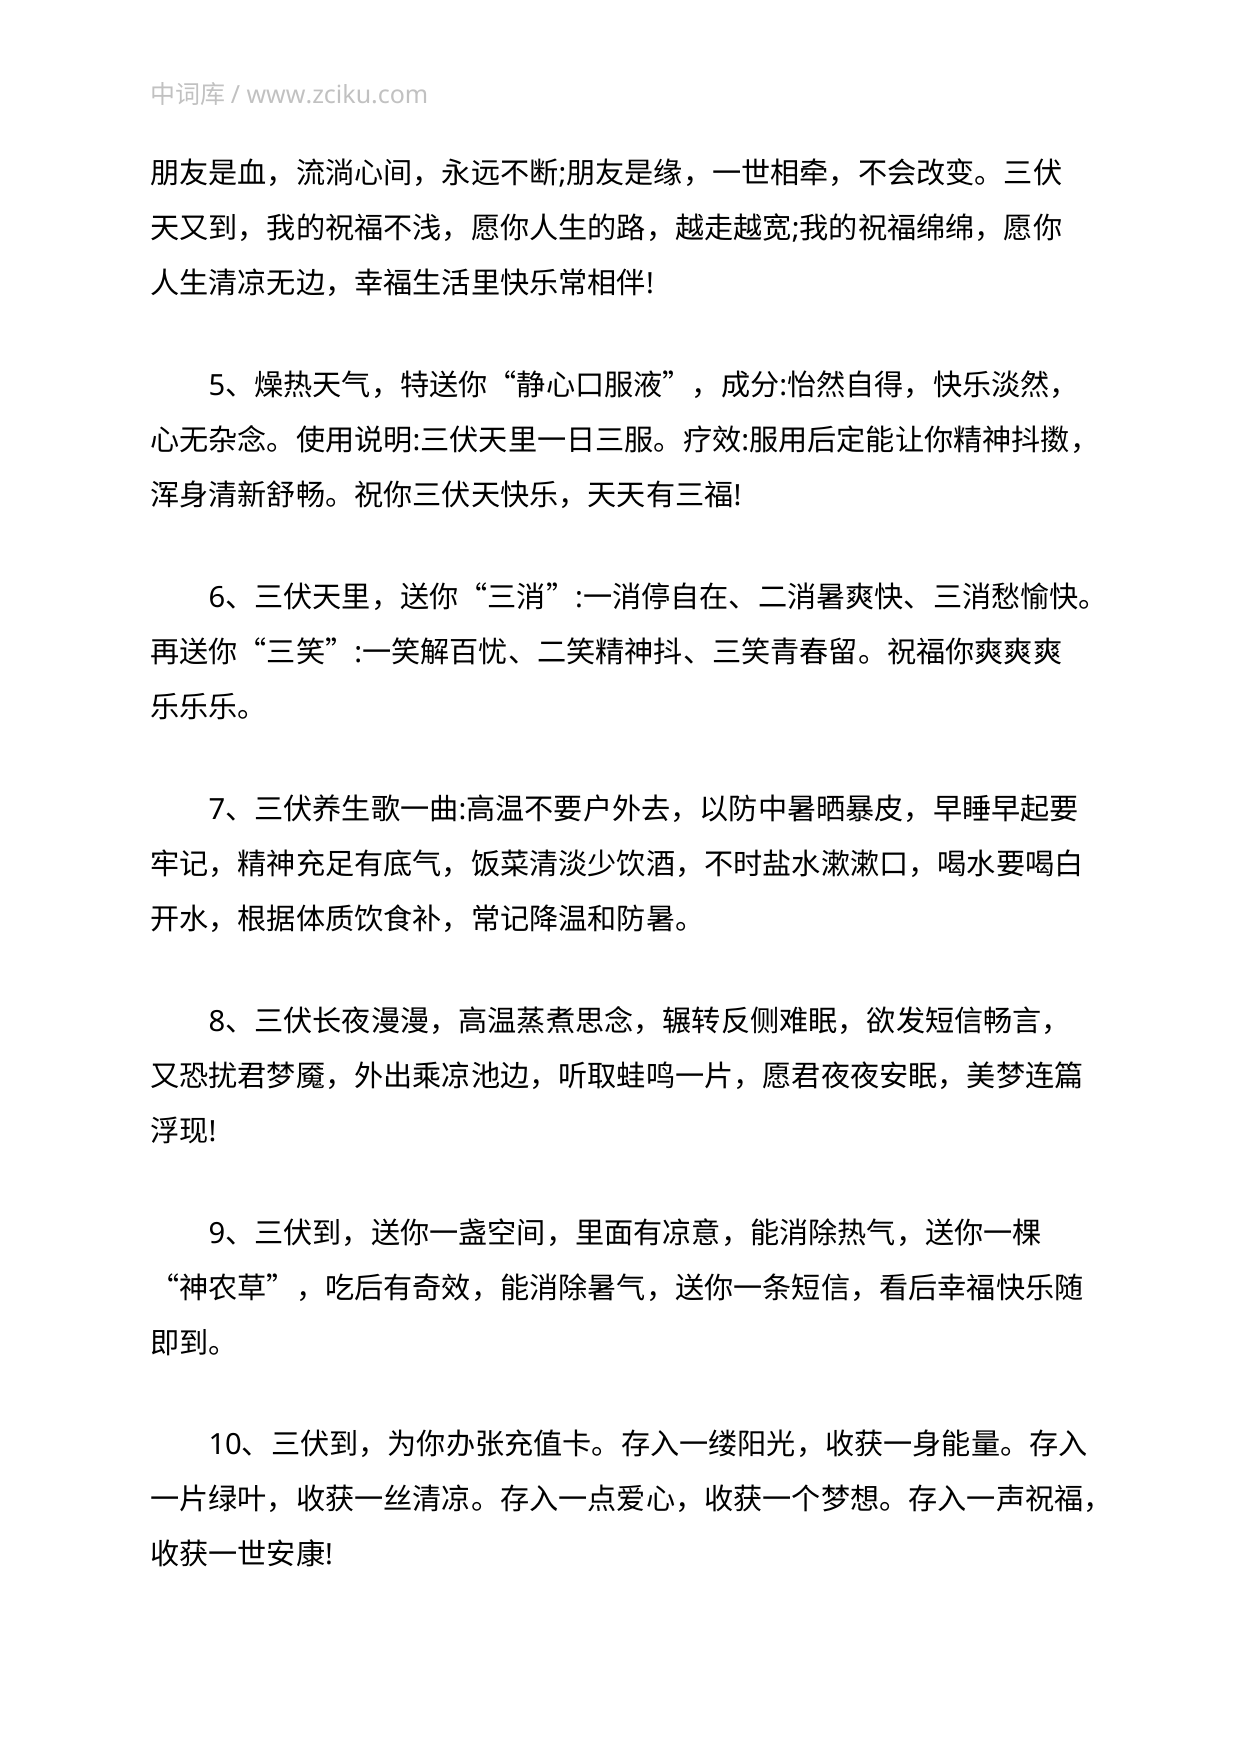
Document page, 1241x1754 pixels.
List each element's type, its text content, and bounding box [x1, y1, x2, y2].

text 5、燥热天气，特送你“静心口服液”，成分:怡然自得，快乐淡然，心无杂念。使用说明:三伏天里一日三服。疗效:服用后定能让你精神抖擞，浑身清新舒畅。祝你三伏天快乐，天天有三福! [150, 362, 1090, 514]
text 7、三伏养生歌一曲:高温不要户外去，以防中暑晒暴皮，早睡早起要牢记，精神充足有底气，饭菜清淡少饮酒，不时盐水漱漱口，喝水要喝白开水，根据体质饮食补，常记降温和防暑。 [150, 786, 1090, 938]
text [150, 150, 1090, 302]
text 8、三伏长夜漫漫，高温蒸煮思念，辗转反侧难眠，欲发短信畅言，又恐扰君梦魇，外出乘凉池边，听取蛙鸣一片，愿君夜夜安眠，美梦连篇浮现! [150, 997, 1090, 1150]
text 9、三伏到，送你一盏空间，里面有凉意，能消除热气，送你一棵“神农草”，吃后有奇效，能消除暑气，送你一条短信，看后幸福快乐随即到。 [150, 1209, 1090, 1361]
text 6、三伏天里，送你“三消”:一消停自在、二消暑爽快、三消愁愉快。再送你“三笑”:一笑解百忧、二笑精神抖、三笑青春留。祝福你爽爽爽乐乐乐。 [150, 574, 1090, 726]
text 10、三伏到，为你办张充值卡。存入一缕阳光，收获一身能量。存入一片绿叶，收获一丝清凉。存入一点爱心，收获一个梦想。存入一声祝福，收获一世安康! [150, 1421, 1090, 1573]
